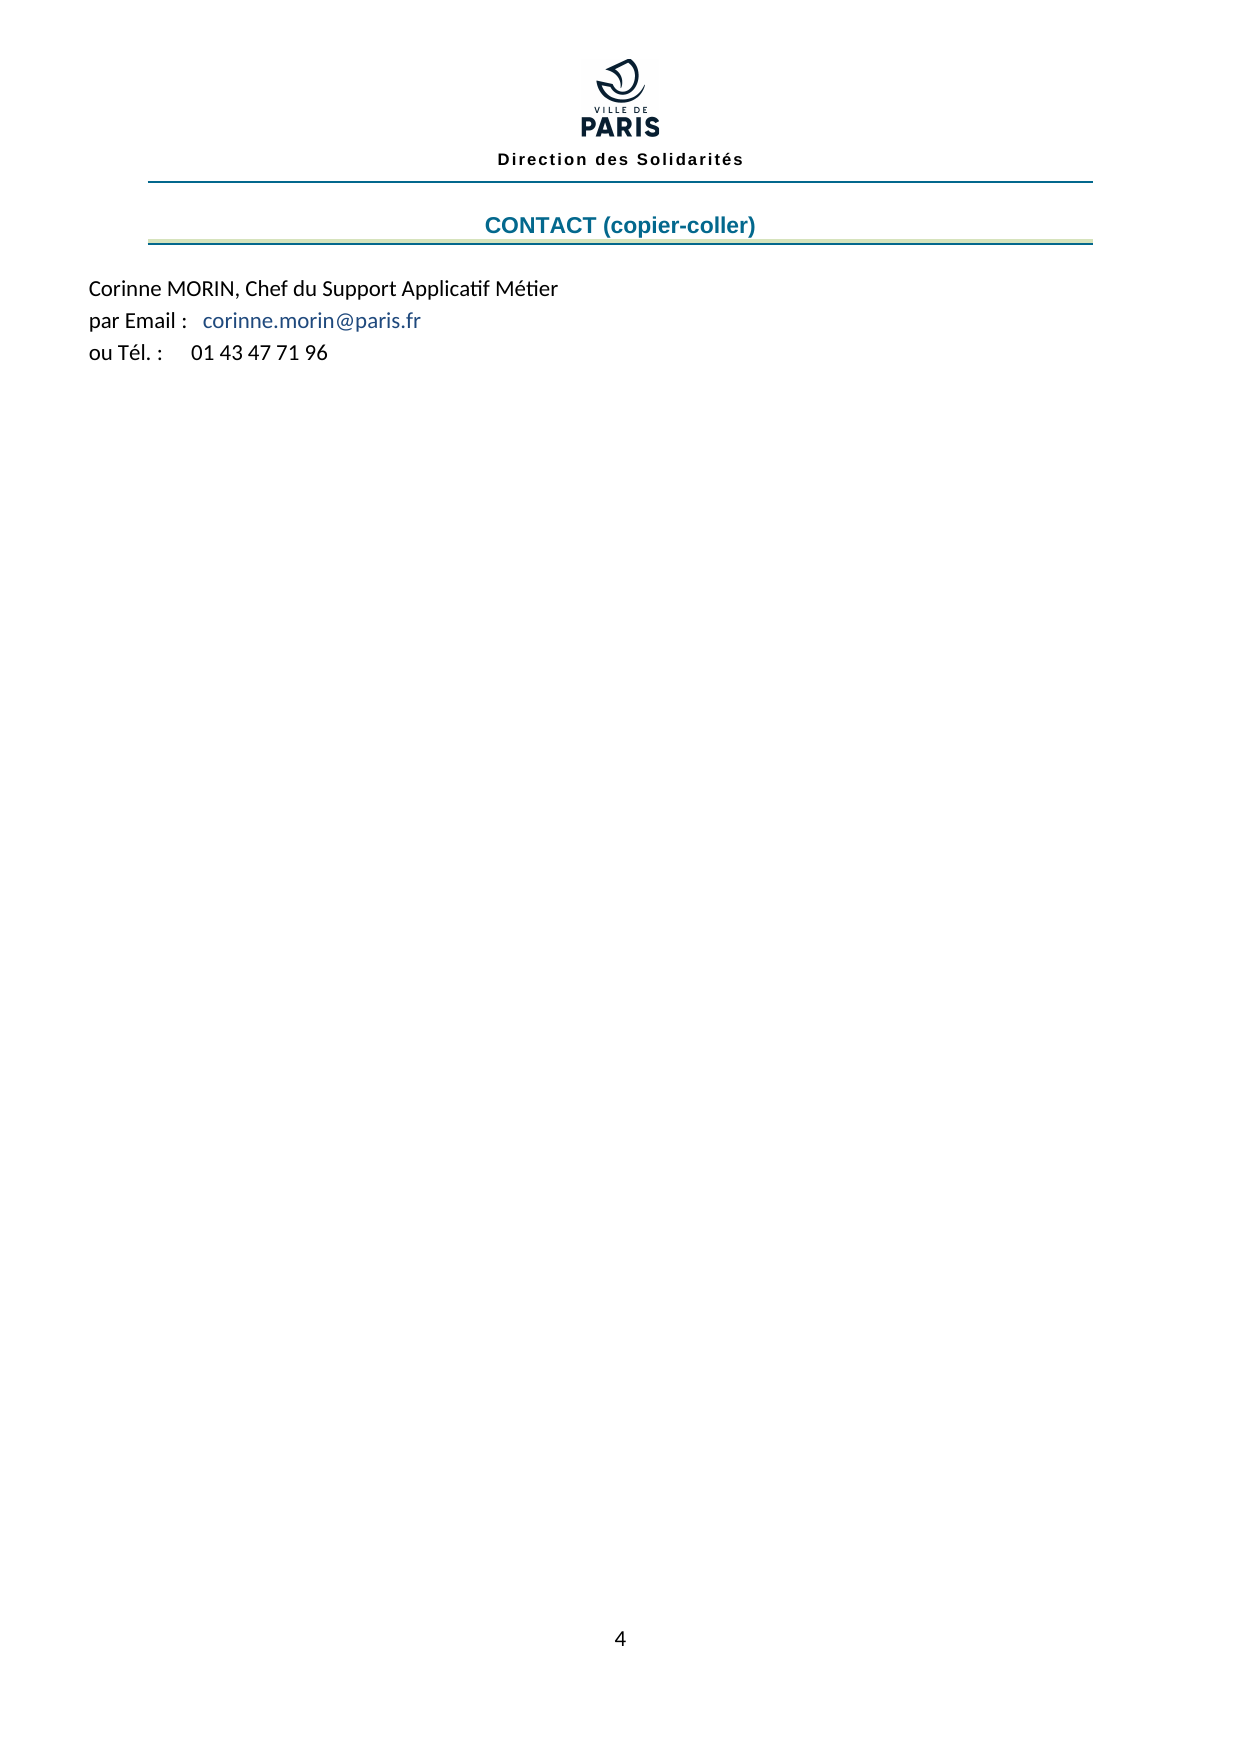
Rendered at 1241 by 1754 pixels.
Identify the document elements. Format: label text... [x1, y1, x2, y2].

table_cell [148, 239, 1093, 243]
picture [581, 59, 660, 137]
text par Email : corinne.morin@paris.fr [88, 306, 1093, 334]
text ou Tél. : 01 43 47 71 96 [88, 338, 1093, 366]
text Corinne MORIN, Chef du Support Applicatif Métier [88, 274, 1093, 302]
